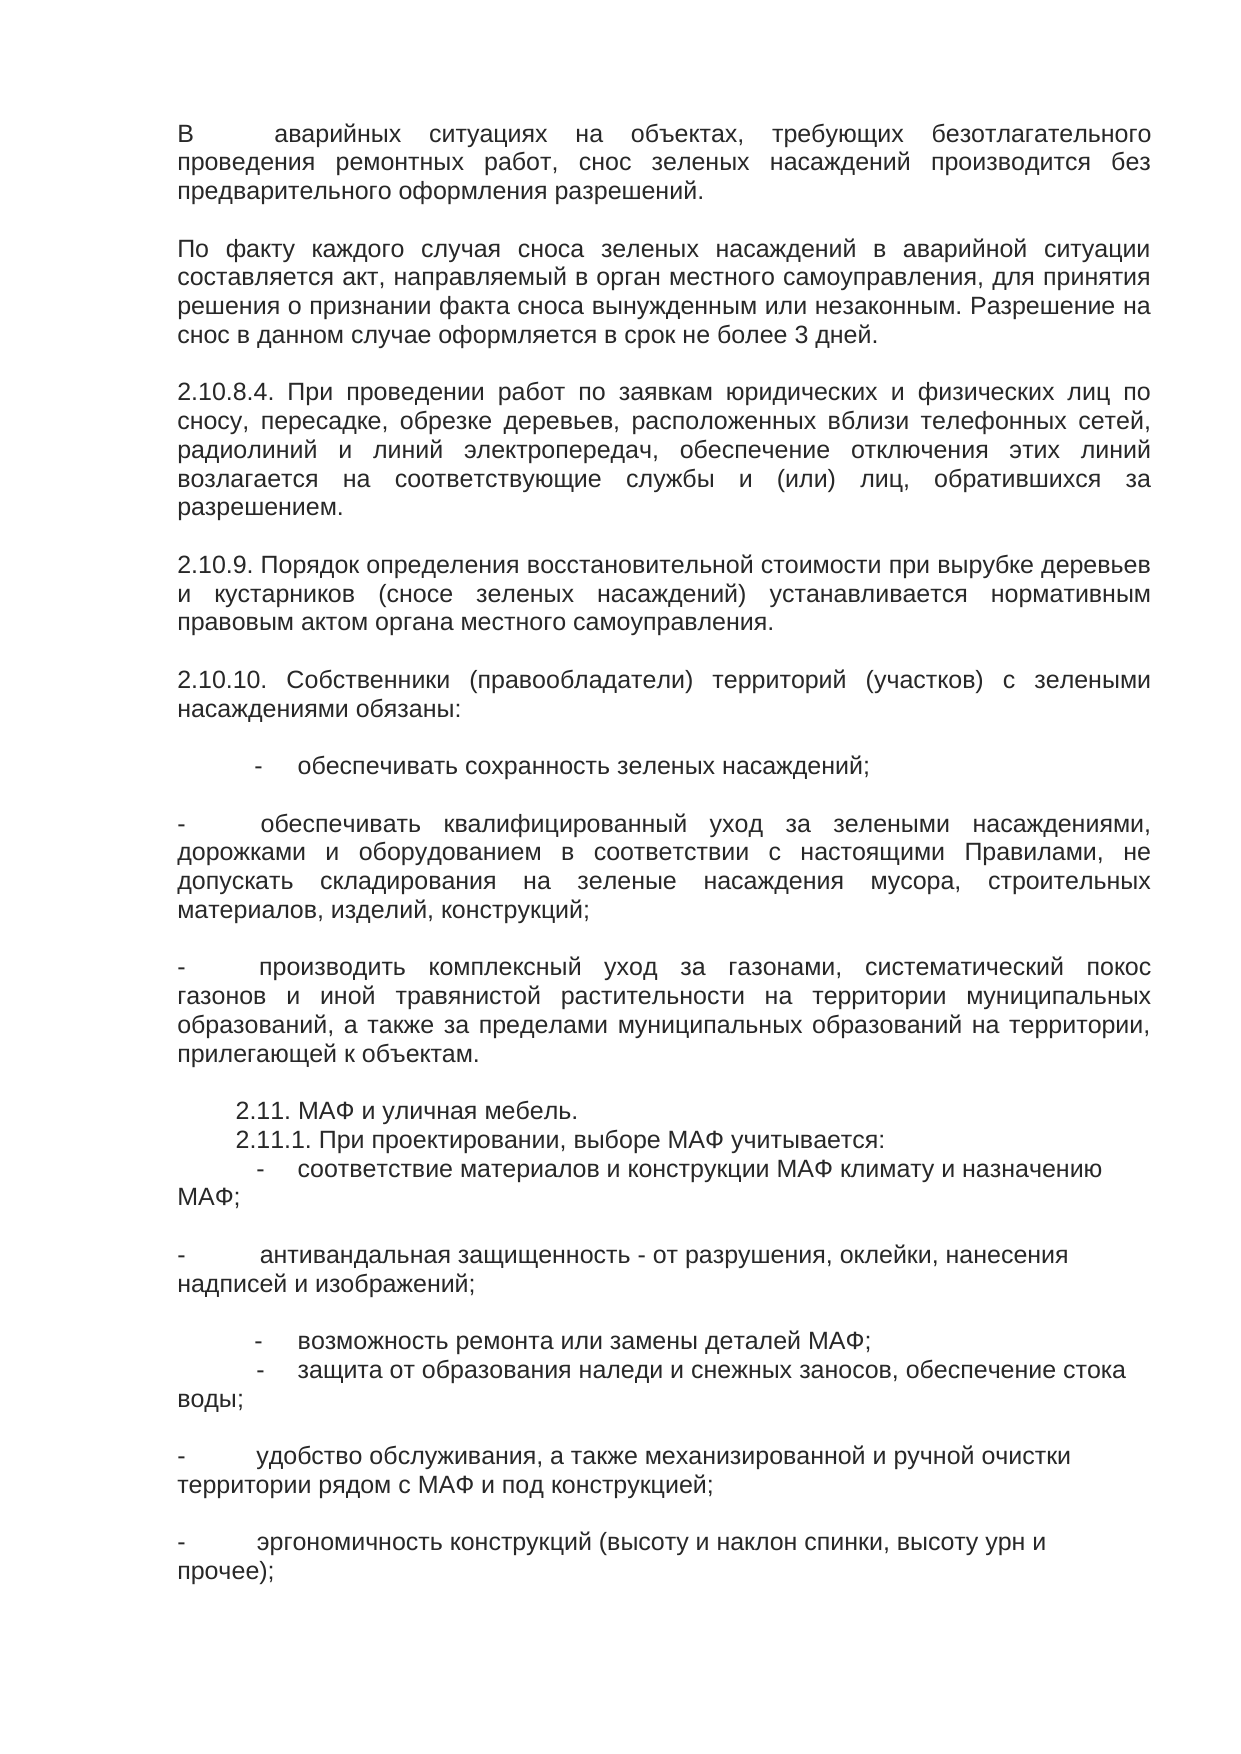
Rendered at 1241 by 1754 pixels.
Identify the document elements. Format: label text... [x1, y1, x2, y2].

list удобство обслуживания, а также механизированной и ручной очистки территории рядом с МАФ и под конструкцией; [177, 1441, 1150, 1498]
list эргономичность конструкций (высоту и наклон спинки, высоту урн и прочее); [177, 1527, 1150, 1585]
list соответствие материалов и конструкции МАФ климату и назначению [256, 1153, 1152, 1182]
text 2.11.1. При проектировании, выборе МАФ учитывается: [235, 1125, 1152, 1153]
list антивандальная защищенность - от разрушения, оклейки, нанесения надписей и изображений; [177, 1240, 1152, 1297]
list защита от образования наледи и снежных заносов, обеспечение стока [256, 1355, 1152, 1383]
list обеспечивать квалифицированный уход за зелеными насаждениями, дорожками и оборудованием в соответствии с настоящими Правилами, не допускать складирования на зеленые насаждения мусора, строительных материалов, изделий, конструкций; [177, 808, 1152, 923]
text 2.10.10. Собственники (правообладатели) территорий (участков) с зелеными насаждениями обязаны: [177, 665, 1152, 722]
text 2.10.9. Порядок определения восстановительной стоимости при вырубке деревьев и кустарников (сносе зеленых насаждений) устанавливается нормативным правовым актом органа местного самоуправления. [177, 550, 1152, 636]
list возможность ремонта или замены деталей МАФ; [254, 1326, 1152, 1355]
text По факту каждого случая сноса зеленых насаждений в аварийной ситуации составляется акт, направляемый в орган местного самоуправления, для принятия решения о признании факта сноса вынужденным или незаконным. Разрешение на снос в данном случае оформляется в срок не более 3 дней. [177, 233, 1152, 348]
list аварийных ситуациях на объектах, требующих безотлагательного проведения ремонтных работ, снос зеленых насаждений производится без предварительного оформления разрешений. [177, 118, 1152, 205]
text МАФ; [177, 1182, 1152, 1211]
list обеспечивать сохранность зеленых насаждений; [254, 751, 1152, 780]
list производить комплексный уход за газонами, систематический покос газонов и иной травянистой растительности на территории муниципальных образований, а также за пределами муниципальных образований на территории, прилегающей к объектам. [177, 952, 1152, 1067]
text 2.10.8.4. При проведении работ по заявкам юридических и физических лиц по сносу, пересадке, обрезке деревьев, расположенных вблизи телефонных сетей, радиолиний и линий электропередач, обеспечение отключения этих линий возлагается на соответствующие службы и (или) лиц, обратившихся за разрешением. [177, 377, 1152, 521]
text воды; [177, 1383, 1152, 1412]
text 2.11. МАФ и уличная мебель. [235, 1096, 1152, 1125]
